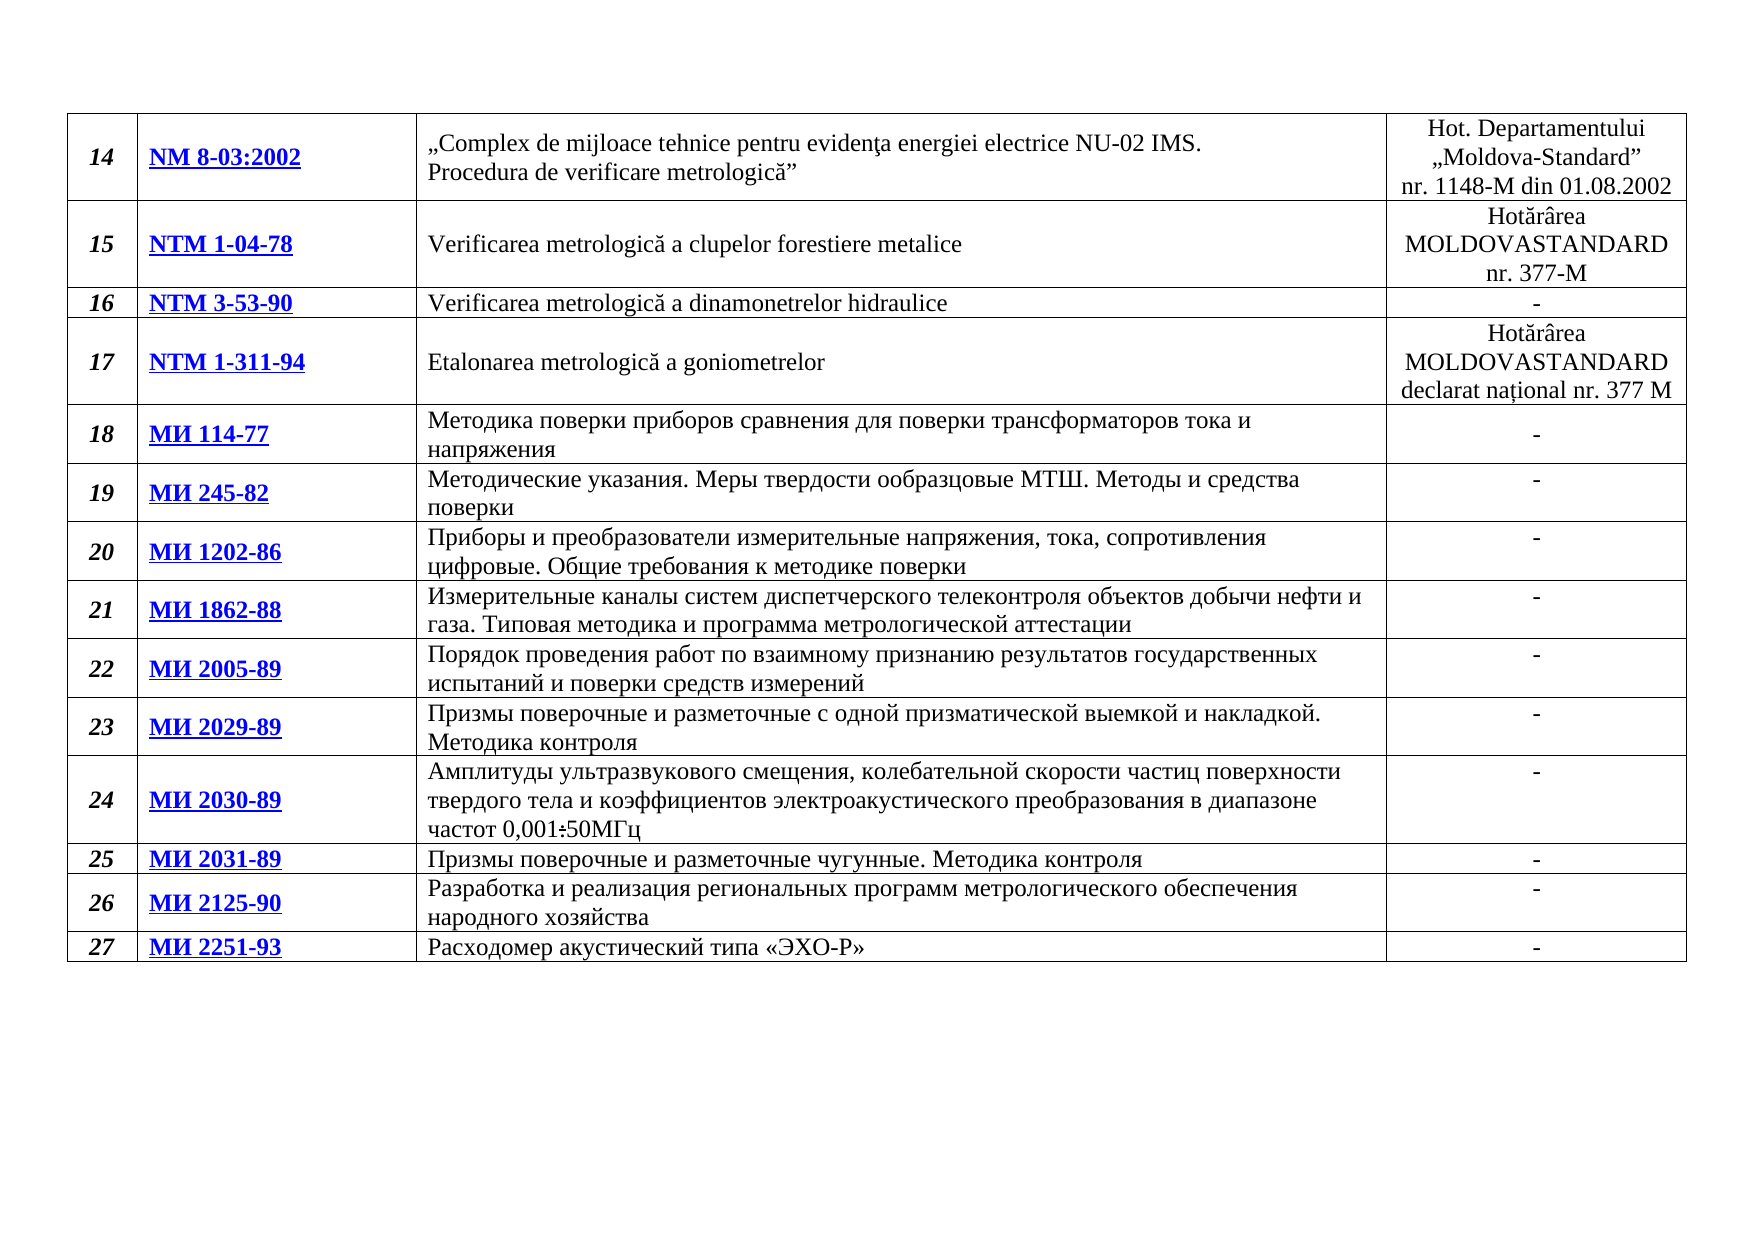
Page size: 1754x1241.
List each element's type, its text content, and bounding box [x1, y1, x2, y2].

table_cell 18 [68, 405, 137, 463]
table_cell 27 [68, 932, 137, 961]
table_cell МИ 1202-86 [138, 522, 416, 580]
table_cell - [1387, 698, 1686, 755]
table_cell Измерительные каналы систем диспетчерского телеконтроля объектов добычи нефти и газа. Типовая методика и программа метрологической аттестации [417, 581, 1386, 638]
table_cell Hotărârea MOLDOVASTANDARD nr. 377-M [1387, 201, 1686, 287]
table_cell МИ 2125-90 [138, 874, 416, 931]
table_cell 22 [68, 639, 137, 697]
table_cell 15 [68, 201, 137, 287]
table_cell - [1387, 405, 1686, 463]
table_cell 19 [68, 464, 137, 521]
table_cell NTM 1-04-78 [138, 201, 416, 287]
table_cell Расходомер акустический типа «ЭХО-Р» [417, 932, 1386, 961]
table_cell МИ 2005-89 [138, 639, 416, 697]
table_cell МИ 2030-89 [138, 756, 416, 843]
table_cell МИ 2251-93 [138, 932, 416, 961]
table_cell Методика поверки приборов сравнения для поверки трансформаторов тока и напряжения [417, 405, 1386, 463]
table_cell МИ 2029-89 [138, 698, 416, 755]
table_cell Verificarea metrologică a clupelor forestiere metalice [417, 201, 1386, 287]
table_cell - [1387, 874, 1686, 931]
table_cell 24 [68, 756, 137, 843]
table_cell 26 [68, 874, 137, 931]
table_cell 20 [68, 522, 137, 580]
table_cell Etalonarea metrologică a goniometrelor [417, 318, 1386, 404]
table_cell 16 [68, 288, 137, 317]
table_cell 17 [68, 318, 137, 404]
table_cell Методические указания. Меры твердости ообразцовые МТШ. Методы и средства поверки [417, 464, 1386, 521]
table_cell - [1387, 464, 1686, 521]
table_cell 14 [68, 114, 137, 200]
table_cell NM 8-03:2002 [138, 114, 416, 200]
table_cell 25 [68, 844, 137, 872]
table_cell - [1387, 522, 1686, 580]
table_cell МИ 245-82 [138, 464, 416, 521]
table_cell 21 [68, 581, 137, 638]
table_cell NTM 3-53-90 [138, 288, 416, 317]
table_cell Приборы и преобразователи измерительные напряжения, тока, сопротивления цифровые. Общие требования к методике поверки [417, 522, 1386, 580]
table_cell - [1387, 932, 1686, 961]
table_cell Hot. Departamentului „Moldova-Standard” nr. 1148-M din 01.08.2002 [1387, 114, 1686, 200]
table_cell Verificarea metrologică a dinamonetrelor hidraulice [417, 288, 1386, 317]
table_cell - [1387, 639, 1686, 697]
table_cell - [1387, 756, 1686, 843]
table_cell NTM 1-311-94 [138, 318, 416, 404]
table_cell Hotărârea MOLDOVASTANDARD declarat național nr. 377 M [1387, 318, 1686, 404]
table_cell - [1387, 844, 1686, 872]
table_cell МИ 114-77 [138, 405, 416, 463]
table_cell 23 [68, 698, 137, 755]
table_cell Разработка и реализация региональных программ метрологического обеспечения народного хозяйства [417, 874, 1386, 931]
table_cell МИ 2031-89 [138, 844, 416, 872]
table_cell Амплитуды ультразвукового смещения, колебательной скорости частиц поверхности твердого тела и коэффициентов электроакустического преобразования в диапазоне частот 0,001:50МГц [417, 756, 1386, 843]
table_cell „Complex de mijloace tehnice pentru evidenţa energiei electrice NU-02 IMS. Procedura de verificare metrologică” [417, 114, 1386, 200]
table_cell - [1387, 581, 1686, 638]
table_cell Призмы поверочные и разметочные с одной призматической выемкой и накладкой. Методика контроля [417, 698, 1386, 755]
table_cell - [1387, 288, 1686, 317]
table_cell Призмы поверочные и разметочные чугунные. Методика контроля [417, 844, 1386, 872]
table_cell Порядок проведения работ по взаимному признанию результатов государственных испытаний и поверки средств измерений [417, 639, 1386, 697]
table_cell МИ 1862-88 [138, 581, 416, 638]
